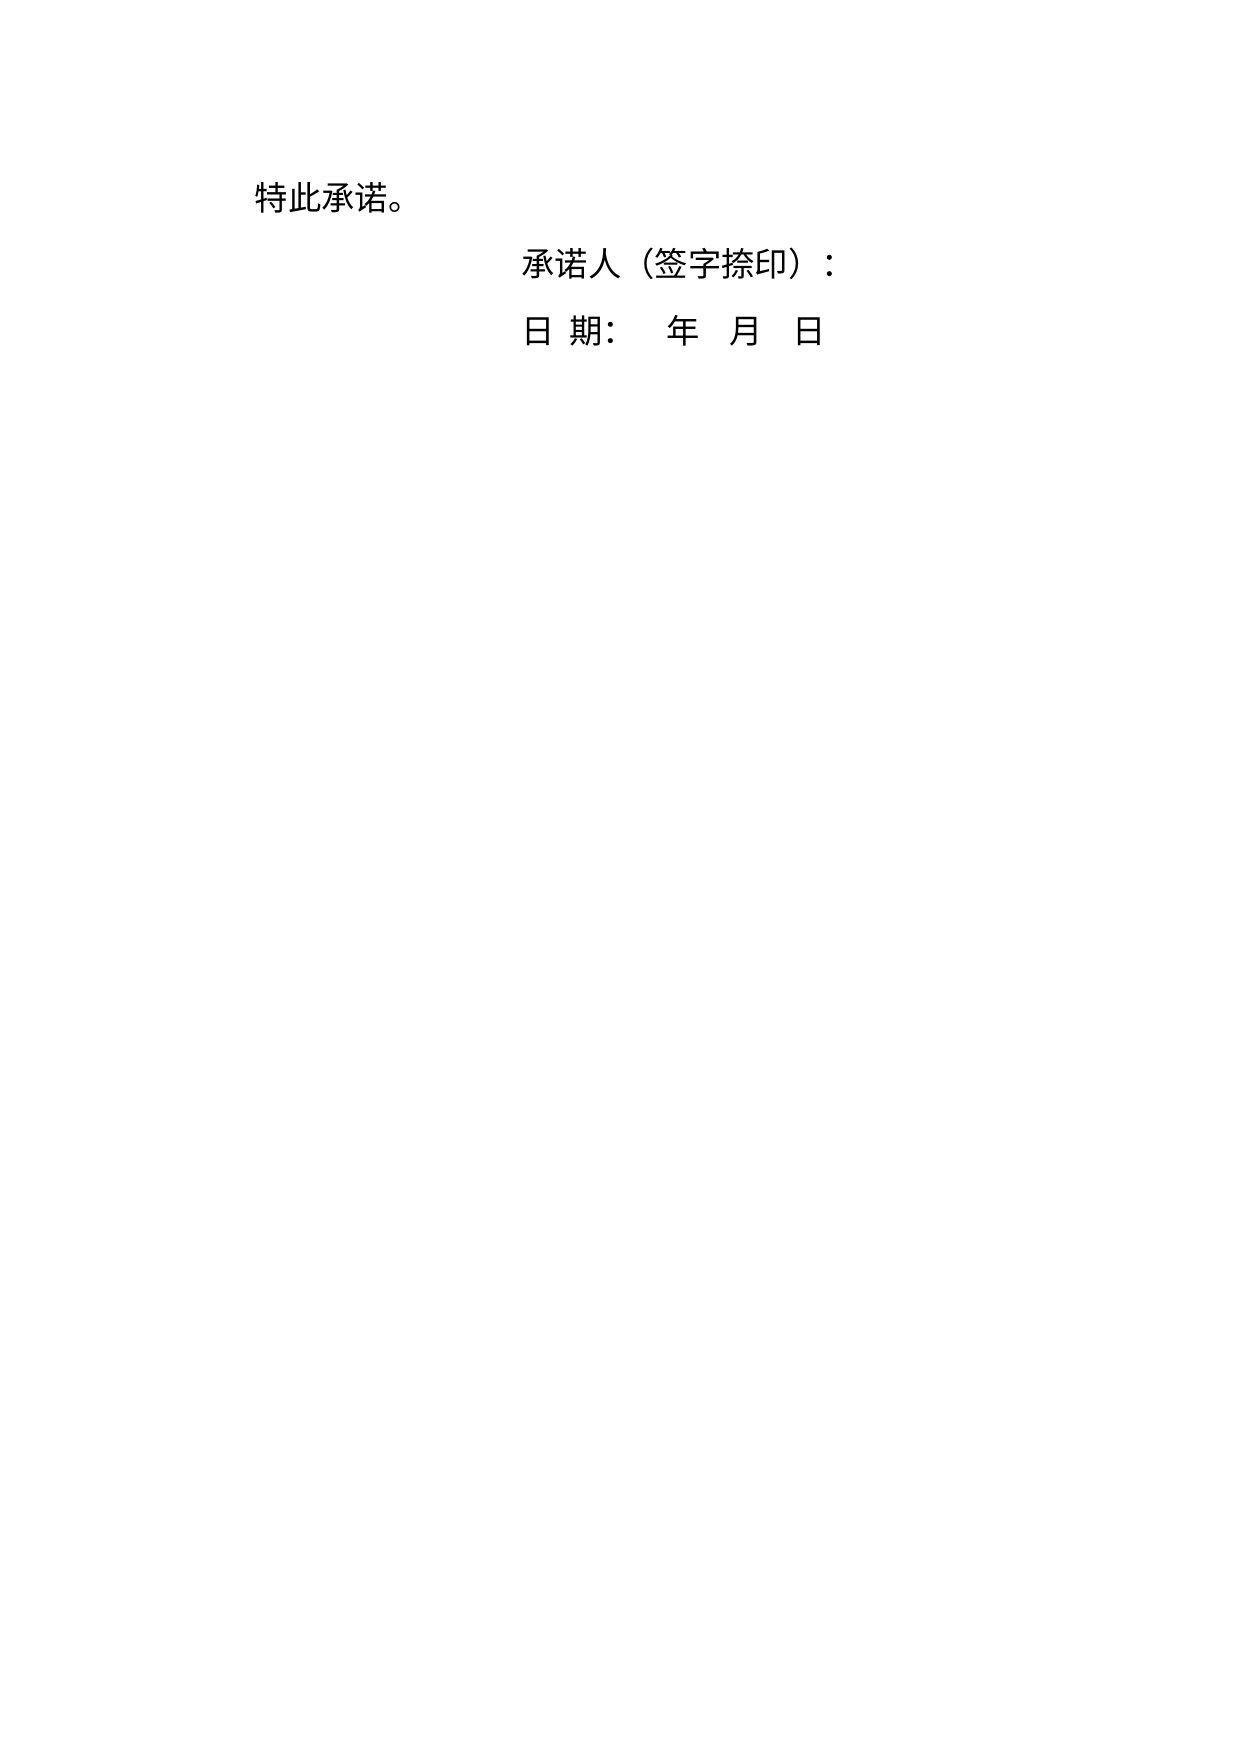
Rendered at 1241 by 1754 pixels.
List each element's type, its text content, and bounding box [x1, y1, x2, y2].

text 特此承诺。 [188, 162, 1052, 229]
text 承诺人（签字捺印）： [188, 229, 1052, 295]
text 日 期： 年 月 日 [188, 295, 1052, 362]
